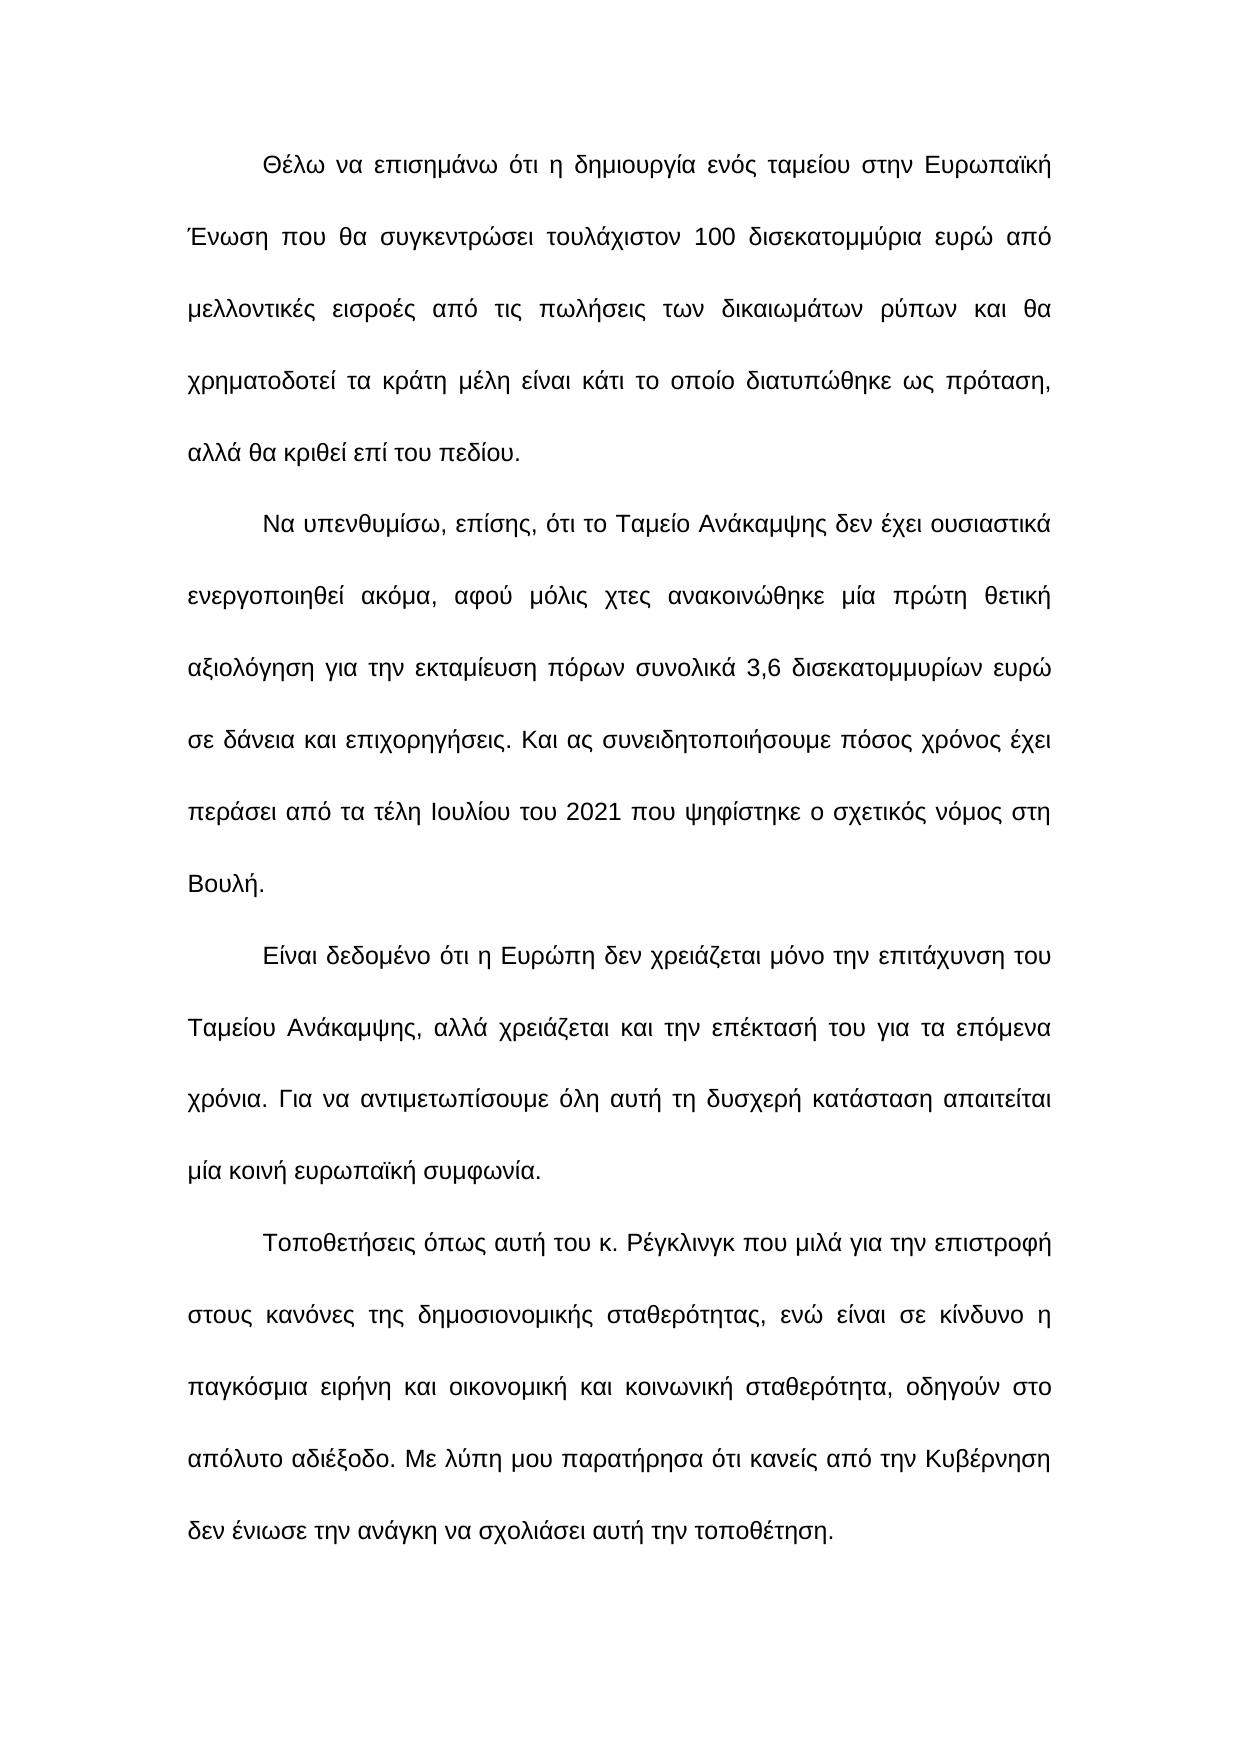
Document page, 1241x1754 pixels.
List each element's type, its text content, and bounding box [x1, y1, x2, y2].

text Είναι δεδομένο ότι η Ευρώπη δεν χρειάζεται μόνο την επιτάχυνση του Ταμείου Ανάκαμψης, αλλά χρειάζεται και την επέκτασή του για τα επόμενα χρόνια. Για να αντιμετωπίσουμε όλη αυτή τη δυσχερή κατάσταση απαιτείται μία κοινή ευρωπαϊκή συμφωνία. [187, 941, 1053, 1185]
text Τοποθετήσεις όπως αυτή του κ. Ρέγκλινγκ που μιλά για την επιστροφή στους κανόνες της δημοσιονομικής σταθερότητας, ενώ είναι σε κίνδυνο η παγκόσμια ειρήνη και οικονομική και κοινωνική σταθερότητα, οδηγούν στο απόλυτο αδιέξοδο. Με λύπη μου παρατήρησα ότι κανείς από την Κυβέρνηση δεν ένιωσε την ανάγκη να σχολιάσει αυτή την τοποθέτηση. [187, 1228, 1053, 1544]
text Να υπενθυμίσω, επίσης, ότι το Ταμείο Ανάκαμψης δεν έχει ουσιαστικά ενεργοποιηθεί ακόμα, αφού μόλις χτες ανακοινώθηκε μία πρώτη θετική αξιολόγηση για την εκταμίευση πόρων συνολικά 3,6 δισεκατομμυρίων ευρώ σε δάνεια και επιχορηγήσεις. Και ας συνειδητοποιήσουμε πόσος χρόνος έχει περάσει από τα τέλη Ιουλίου του 2021 που ψηφίστηκε ο σχετικός νόμος στη Βουλή. [187, 509, 1053, 897]
text Θέλω να επισημάνω ότι η δημιουργία ενός ταμείου στην Ευρωπαϊκή Ένωση που θα συγκεντρώσει τουλάχιστον 100 δισεκατομμύρια ευρώ από μελλοντικές εισροές από τις πωλήσεις των δικαιωμάτων ρύπων και θα χρηματοδοτεί τα κράτη μέλη είναι κάτι το οποίο διατυπώθηκε ως πρόταση, αλλά θα κριθεί επί του πεδίου. [187, 150, 1053, 466]
